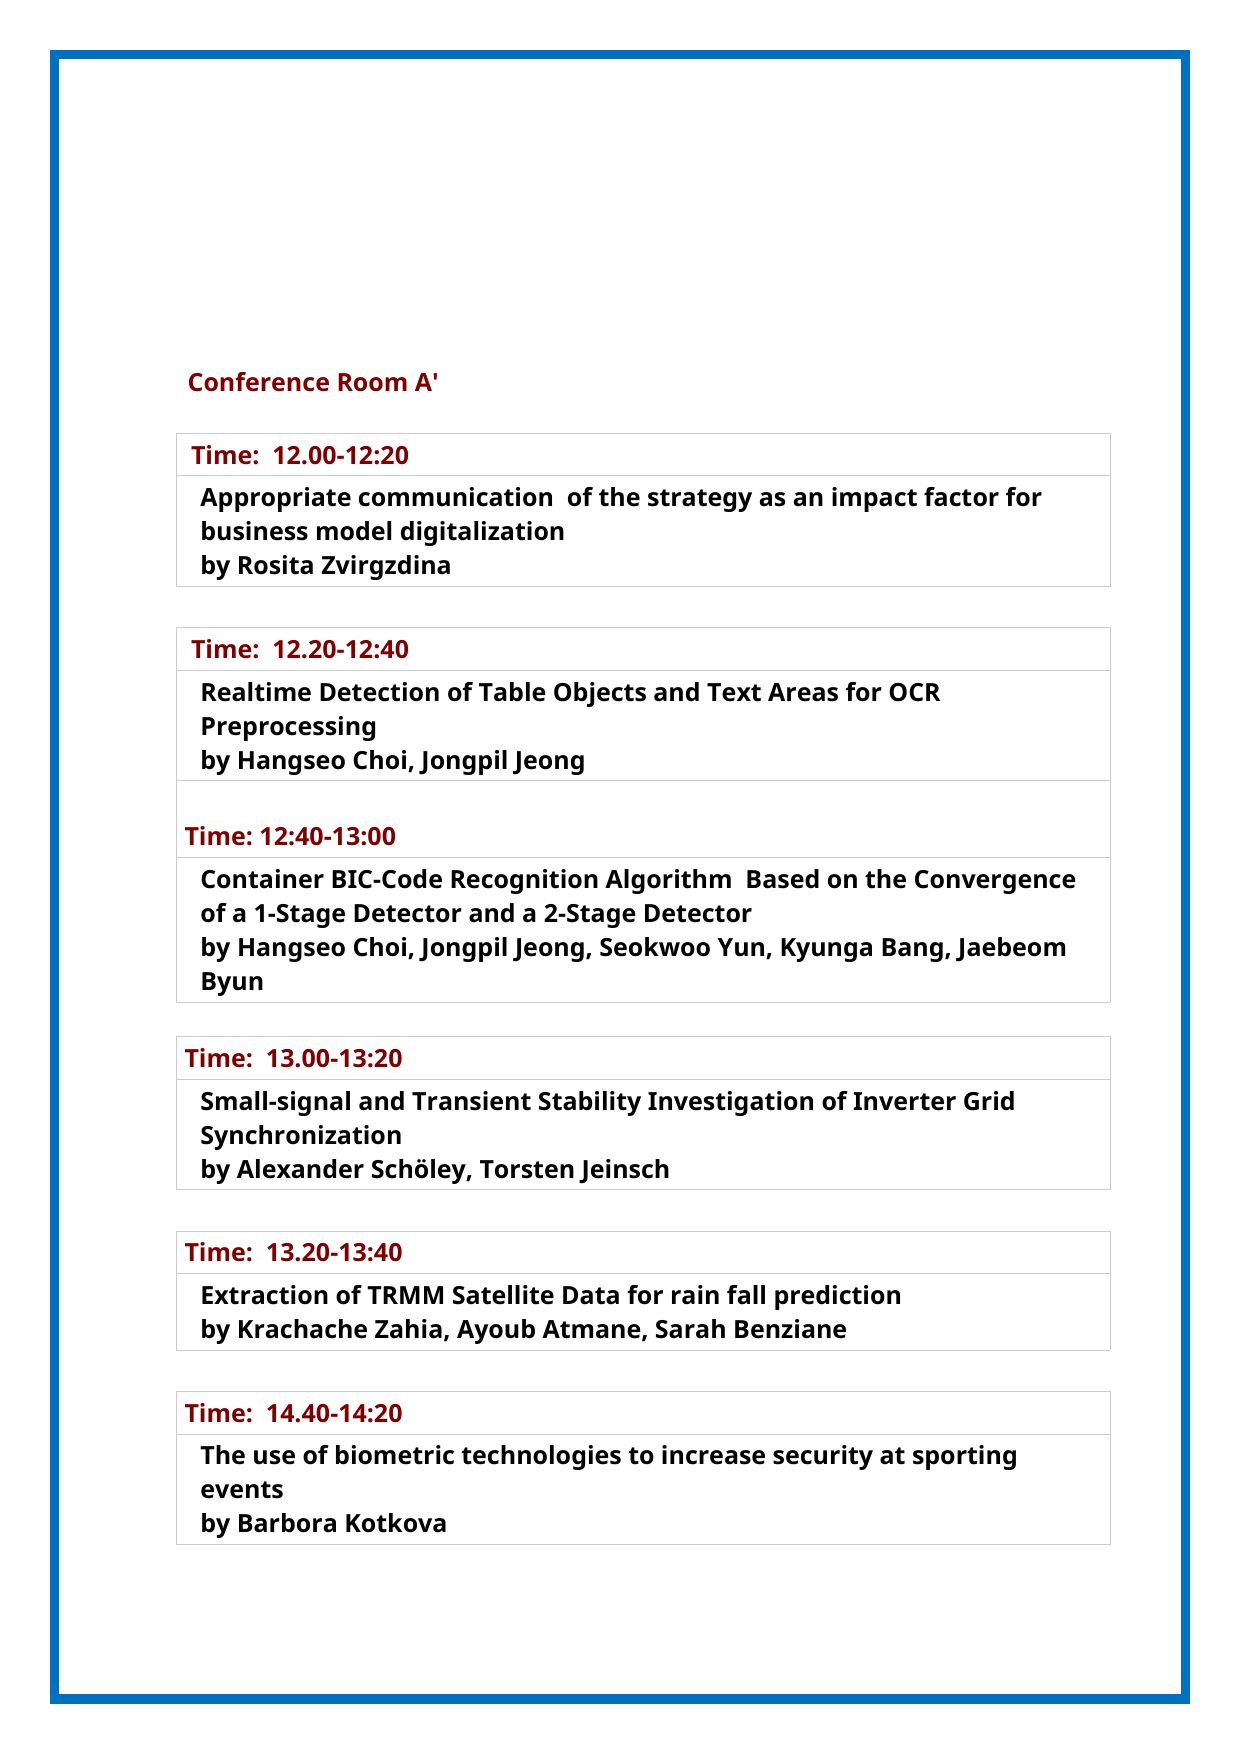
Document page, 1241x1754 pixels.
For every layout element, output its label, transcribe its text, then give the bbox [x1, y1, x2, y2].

table_header Time: 13.00-13:20 [177, 1037, 1110, 1079]
table_cell Time: 12:40-13:00 [177, 781, 1110, 857]
table_header Time: 12.00-12:20 [177, 434, 1110, 475]
text Conference Room A' [187, 365, 1053, 399]
table_header Time: 12.20-12:40 [177, 628, 1110, 670]
table_cell Extraction of TRMM Satellite Data for rain fall prediction by Krachache Zahia, Ayoub Atmane, Sarah Benziane [177, 1274, 1110, 1350]
table_cell Realtime Detection of Table Objects and Text Areas for OCR Preprocessing by Hangseo Choi, Jongpil Jeong [177, 671, 1110, 780]
table_header Time: 14.40-14:20 [177, 1392, 1110, 1433]
table_header Time: 13.20-13:40 [177, 1232, 1110, 1273]
table_cell The use of biometric technologies to increase security at sporting events by Barbora Kotkova [177, 1435, 1110, 1544]
table_cell Container BIC-Code Recognition Algorithm Based on the Convergence of a 1-Stage Detector and a 2-Stage Detector by Hangseo Choi, Jongpil Jeong, Seokwoo Yun, Kyunga Bang, Jaebeom Byun [177, 858, 1110, 1002]
table_cell Small-signal and Transient Stability Investigation of Inverter Grid Synchronization by Alexander Schöley, Torsten Jeinsch [177, 1080, 1110, 1189]
table_cell Appropriate communication of the strategy as an impact factor for business model digitalization by Rosita Zvirgzdina [177, 476, 1110, 586]
